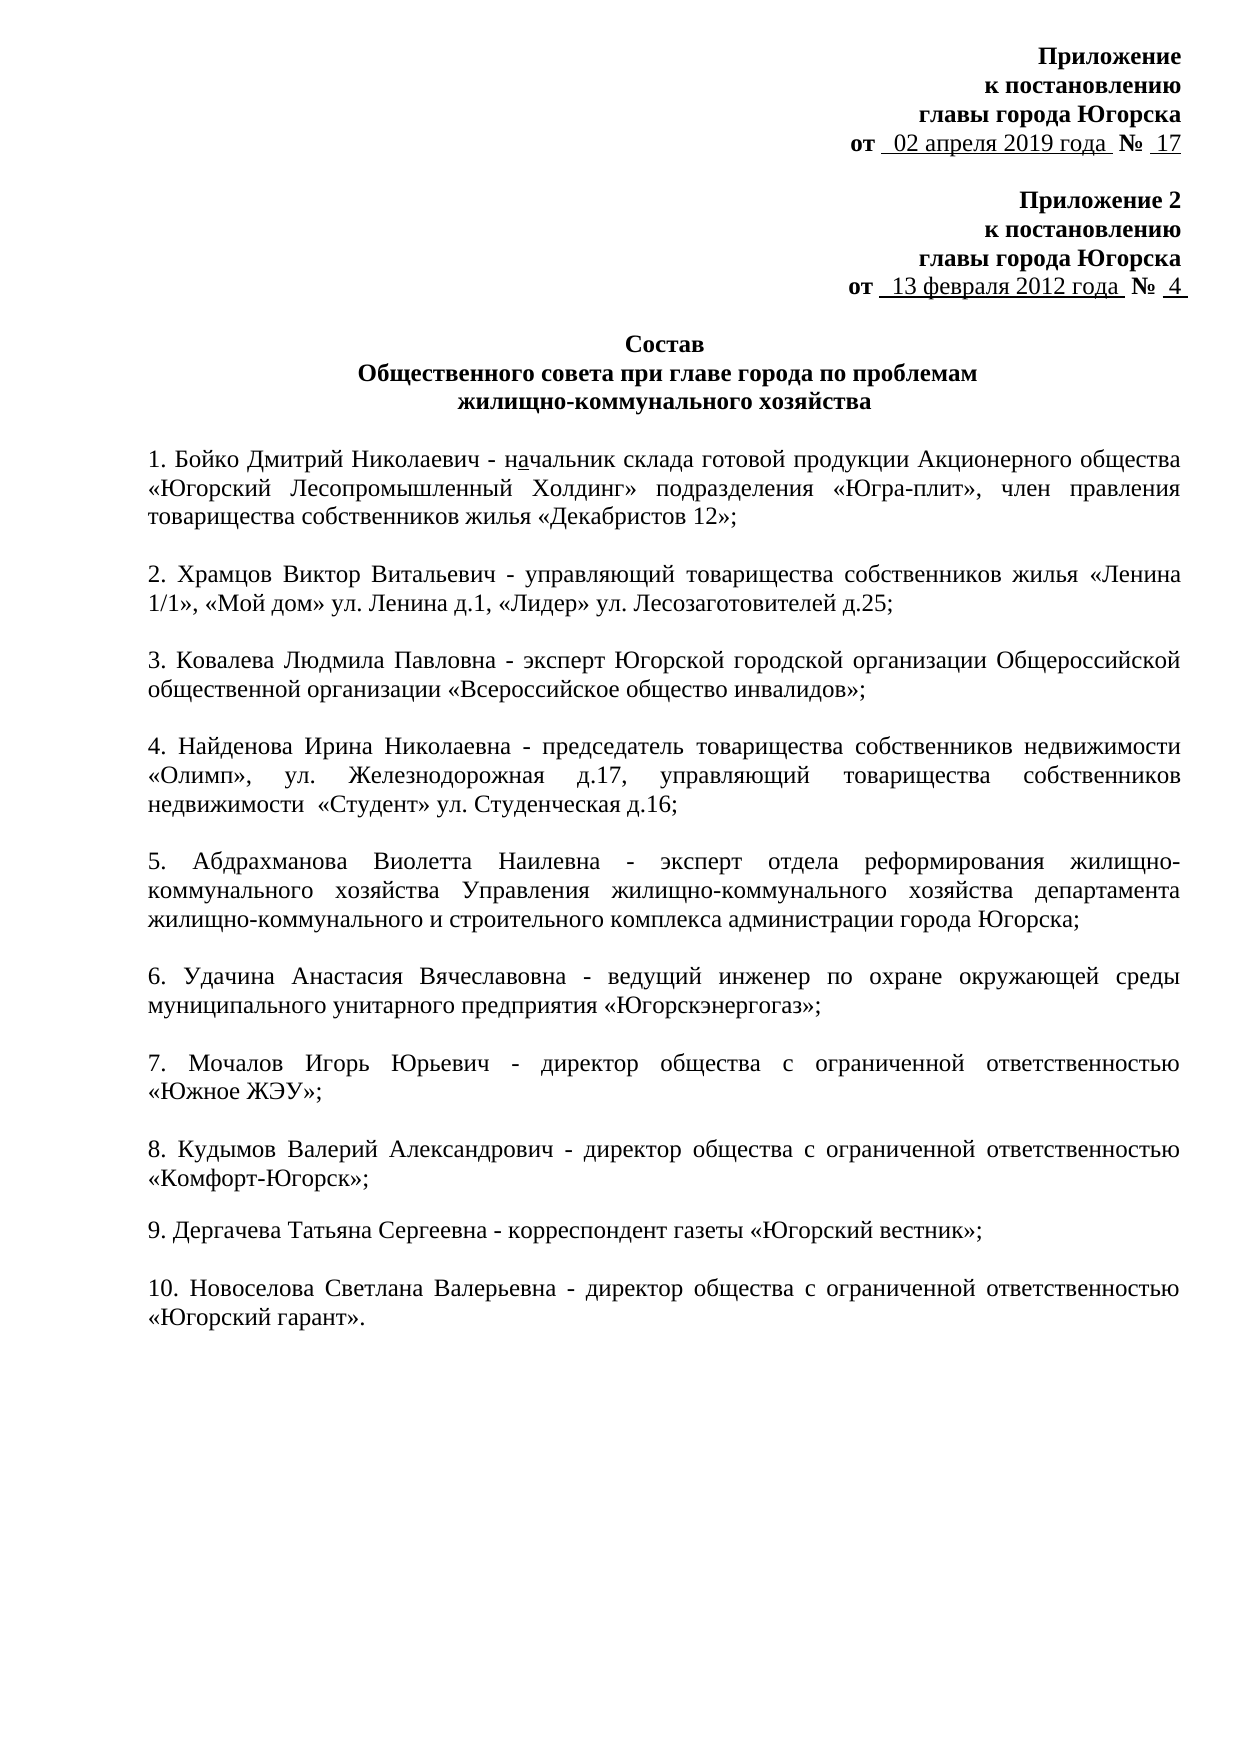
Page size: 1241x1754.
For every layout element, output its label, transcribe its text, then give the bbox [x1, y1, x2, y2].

text Приложение 2 [148, 185, 1181, 214]
text 3. Ковалева Людмила Павловна - эксперт Югорской городской организации Общероссийской общественной организации «Всероссийское общество инвалидов»; [148, 645, 1181, 703]
text 8. Кудымов Валерий Александрович - директор общества с ограниченной ответственностью «Комфорт-Югорск»; [148, 1134, 1181, 1191]
text к постановлению [148, 214, 1181, 243]
text Состав Общественного совета при главе города по проблемам [148, 329, 1181, 386]
text от 02 апреля 2019 года № 17 [148, 128, 1181, 156]
text жилищно-коммунального хозяйства [148, 386, 1181, 415]
text главы города Югорска [148, 243, 1181, 271]
text главы города Югорска [148, 99, 1181, 128]
text 1. Бойко Дмитрий Николаевич - начальник склада готовой продукции Акционерного общества «Югорский Лесопромышленный Холдинг» подразделения «Югра-плит», член правления товарищества собственников жилья «Декабристов 12»; [148, 444, 1181, 530]
text 6. Удачина Анастасия Вячеславовна - ведущий инженер по охране окружающей среды муниципального унитарного предприятия «Югорскэнергогаз»; [148, 961, 1181, 1019]
text 2. Храмцов Виктор Витальевич - управляющий товарищества собственников жилья «Ленина 1/1», «Мой дом» ул. Ленина д.1, «Лидер» ул. Лесозаготовителей д.25; [148, 559, 1181, 616]
text 9. Дергачева Татьяна Сергеевна - корреспондент газеты «Югорский вестник»; [148, 1215, 1181, 1244]
text 5. Абдрахманова Виолетта Наилевна - эксперт отдела реформирования жилищно-коммунального хозяйства Управления жилищно-коммунального хозяйства департамента жилищно-коммунального и строительного комплекса администрации города Югорска; [148, 846, 1181, 933]
text от 13 февраля 2012 года № 4 [148, 271, 1181, 300]
text 7. Мочалов Игорь Юрьевич - директор общества с ограниченной ответственностью «Южное ЖЭУ»; [148, 1048, 1181, 1105]
text к постановлению [148, 70, 1181, 99]
text Приложение [148, 41, 1181, 70]
text 10. Новоселова Светлана Валерьевна - директор общества с ограниченной ответственностью «Югорский гарант». [148, 1273, 1181, 1330]
text 4. Найденова Ирина Николаевна - председатель товарищества собственников недвижимости «Олимп», ул. Железнодорожная д.17, управляющий товарищества собственников недвижимости «Студент» ул. Студенческая д.16; [148, 731, 1181, 818]
